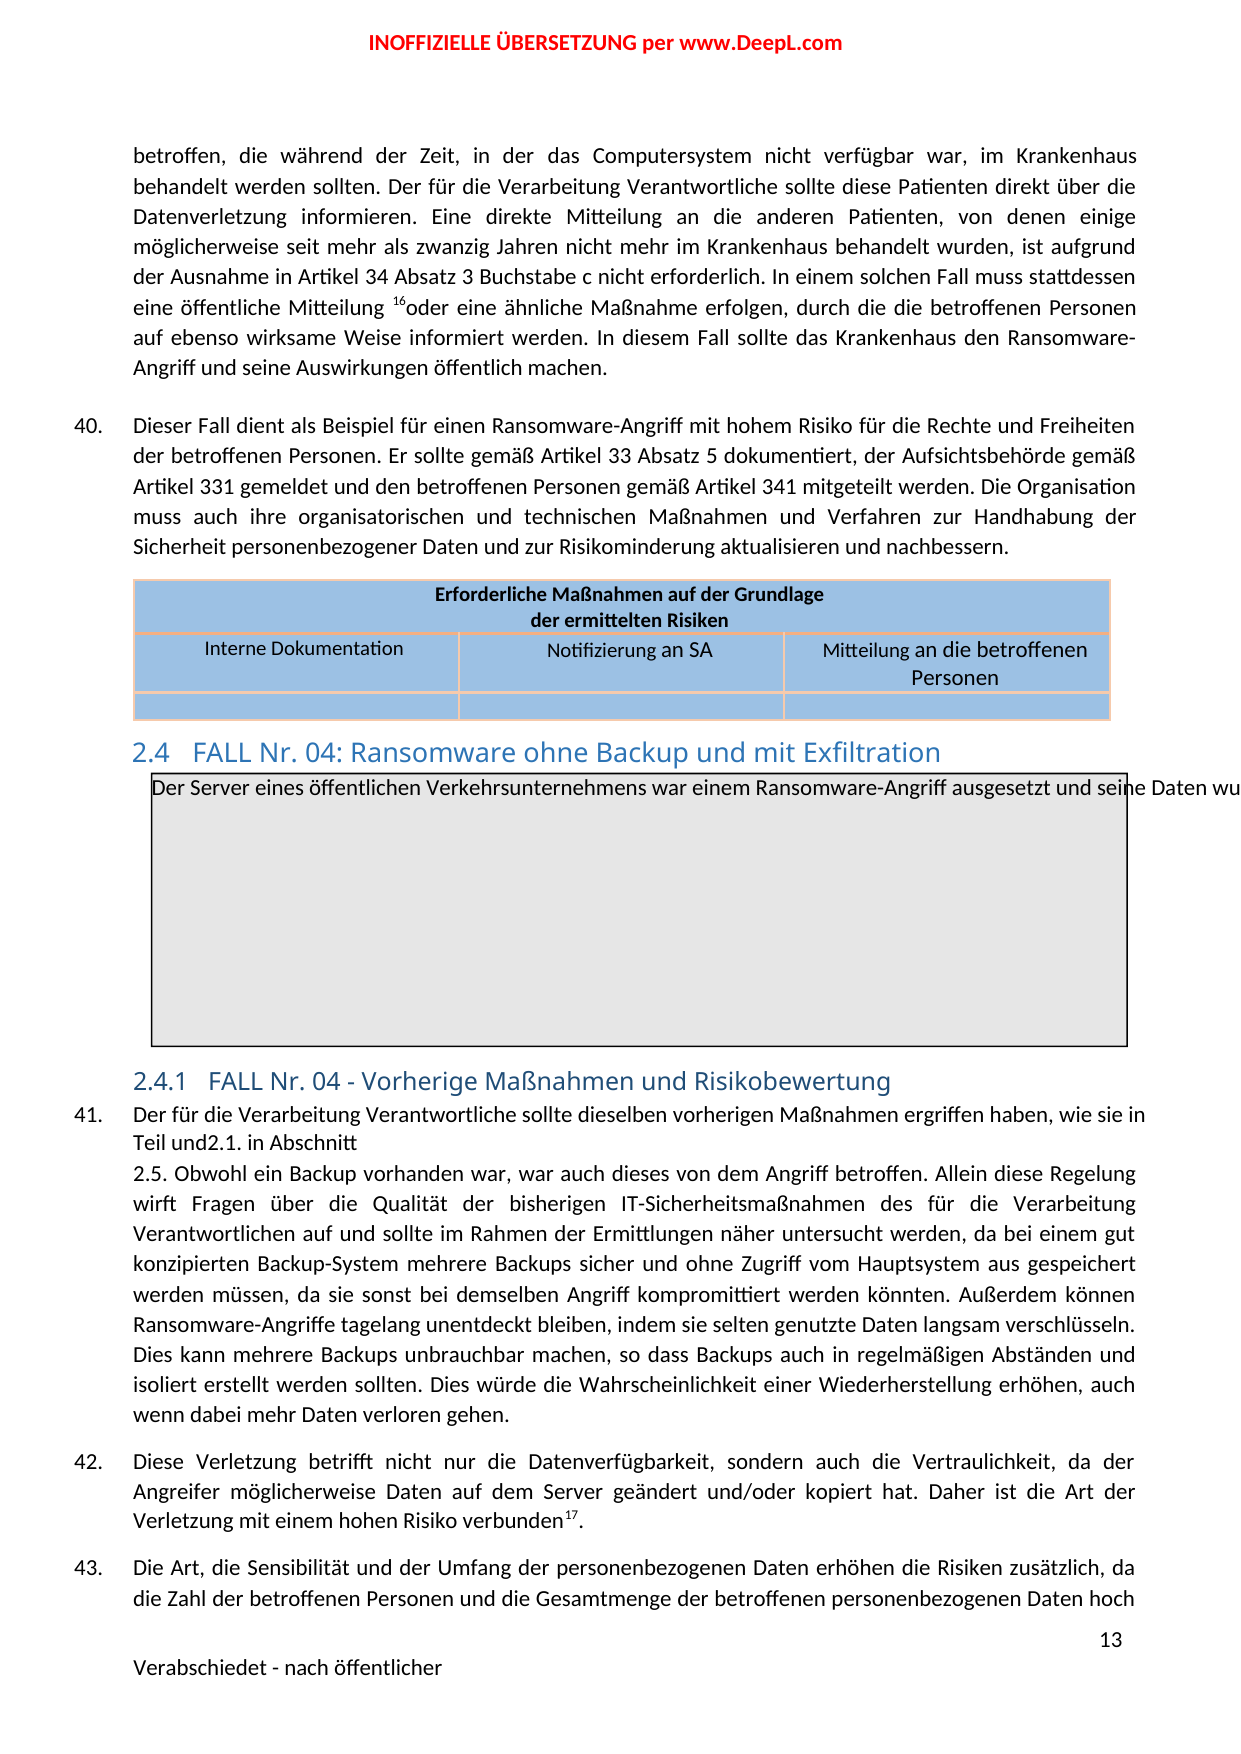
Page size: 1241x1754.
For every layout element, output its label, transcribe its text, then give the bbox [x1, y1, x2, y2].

list Diese Verletzung betrifft nicht nur die Datenverfügbarkeit, sondern auch die Vertraulichkeit, da der Angreifer möglicherweise Daten auf dem Server geändert und/oder kopiert hat. Daher ist die Art der Verletzung mit einem hohen Risiko verbunden17. [74, 1447, 1137, 1534]
table_cell Mitteilung an die betroffenen Personen [785, 635, 1109, 691]
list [74, 142, 1138, 381]
table_cell [135, 694, 458, 719]
table_header Erforderliche Maßnahmen auf der Grundlage der ermittelten Risiken [135, 581, 1109, 632]
table_cell Interne Dokumentation [135, 635, 458, 691]
table_cell Notifizierung an SA [460, 635, 783, 691]
table_cell [460, 694, 783, 719]
subtitle FALL Nr. 04: Ransomware ohne Backup und mit Exfiltration [132, 734, 1148, 771]
text 2.5. Obwohl ein Backup vorhanden war, war auch dieses von dem Angriff betroffen. Allein diese Regelung wirft Fragen über die Qualität der bisherigen IT-Sicherheitsmaßnahmen des für die Verarbeitung Verantwortlichen auf und sollte im Rahmen der Ermittlungen näher untersucht werden, da bei einem gut konzipierten Backup-System mehrere Backups sicher und ohne Zugriff vom Hauptsystem aus gespeichert werden müssen, da sie sonst bei demselben Angriff kompromittiert werden könnten. Außerdem können Ransomware-Angriffe tagelang unentdeckt bleiben, indem sie selten genutzte Daten langsam verschlüsseln. Dies kann mehrere Backups unbrauchbar machen, so dass Backups auch in regelmäßigen Abständen und isoliert erstellt werden sollten. Dies würde die Wahrscheinlichkeit einer Wiederherstellung erhöhen, auch wenn dabei mehr Daten verloren gehen. [133, 1159, 1138, 1428]
list Der für die Verarbeitung Verantwortliche sollte dieselben vorherigen Maßnahmen ergriffen haben, wie sie in Teil und2.1. in Abschnitt [74, 1101, 1148, 1157]
list Dieser Fall dient als Beispiel für einen Ransomware-Angriff mit hohem Risiko für die Rechte und Freiheiten der betroffenen Personen. Er sollte gemäß Artikel 33 Absatz 5 dokumentiert, der Aufsichtsbehörde gemäß Artikel 331 gemeldet und den betroffenen Personen gemäß Artikel 341 mitgeteilt werden. Die Organisation muss auch ihre organisatorischen und technischen Maßnahmen und Verfahren zur Handhabung der Sicherheit personenbezogener Daten und zur Risikominderung aktualisieren und nachbessern. [74, 411, 1138, 560]
subtitle FALL Nr. 04 - Vorherige Maßnahmen und Risikobewertung [133, 1064, 1148, 1098]
table_cell [785, 694, 1109, 719]
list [74, 1553, 1138, 1612]
